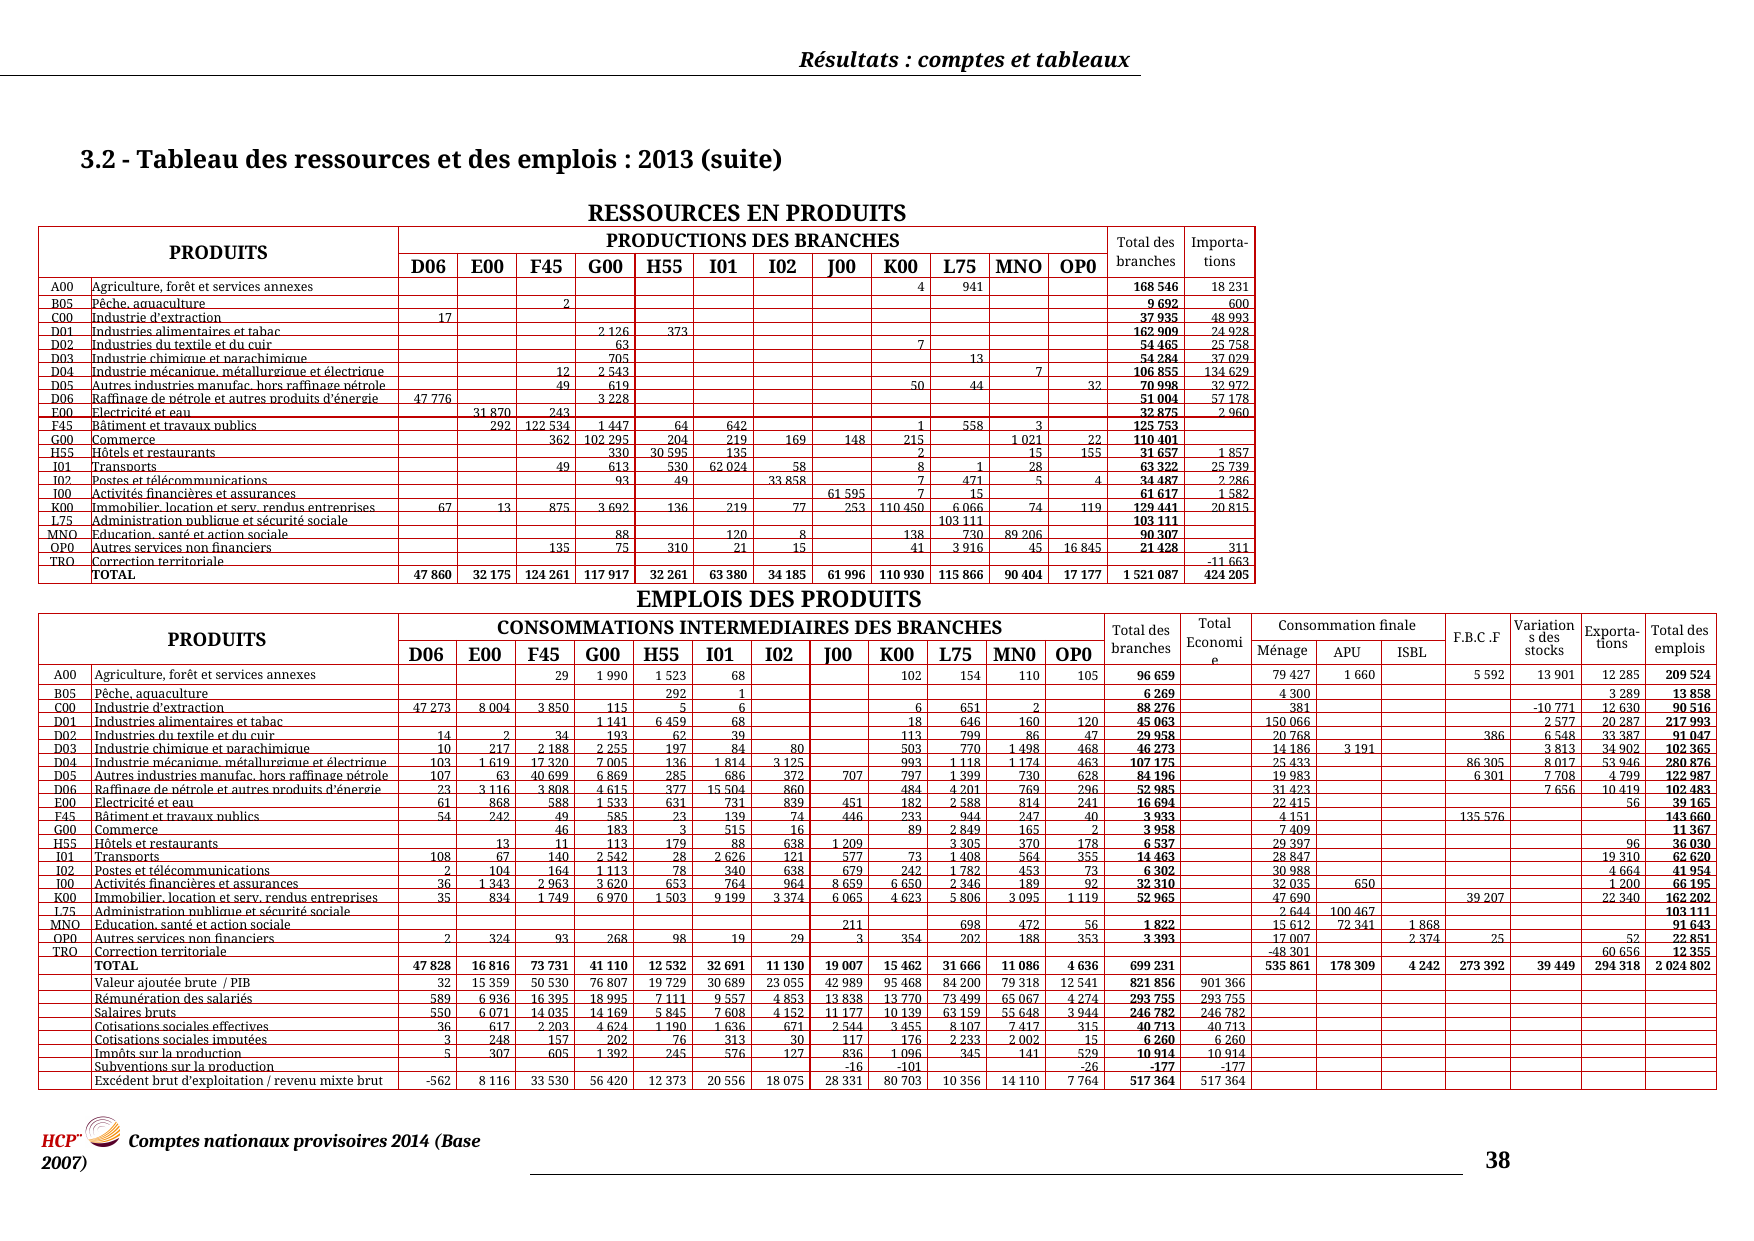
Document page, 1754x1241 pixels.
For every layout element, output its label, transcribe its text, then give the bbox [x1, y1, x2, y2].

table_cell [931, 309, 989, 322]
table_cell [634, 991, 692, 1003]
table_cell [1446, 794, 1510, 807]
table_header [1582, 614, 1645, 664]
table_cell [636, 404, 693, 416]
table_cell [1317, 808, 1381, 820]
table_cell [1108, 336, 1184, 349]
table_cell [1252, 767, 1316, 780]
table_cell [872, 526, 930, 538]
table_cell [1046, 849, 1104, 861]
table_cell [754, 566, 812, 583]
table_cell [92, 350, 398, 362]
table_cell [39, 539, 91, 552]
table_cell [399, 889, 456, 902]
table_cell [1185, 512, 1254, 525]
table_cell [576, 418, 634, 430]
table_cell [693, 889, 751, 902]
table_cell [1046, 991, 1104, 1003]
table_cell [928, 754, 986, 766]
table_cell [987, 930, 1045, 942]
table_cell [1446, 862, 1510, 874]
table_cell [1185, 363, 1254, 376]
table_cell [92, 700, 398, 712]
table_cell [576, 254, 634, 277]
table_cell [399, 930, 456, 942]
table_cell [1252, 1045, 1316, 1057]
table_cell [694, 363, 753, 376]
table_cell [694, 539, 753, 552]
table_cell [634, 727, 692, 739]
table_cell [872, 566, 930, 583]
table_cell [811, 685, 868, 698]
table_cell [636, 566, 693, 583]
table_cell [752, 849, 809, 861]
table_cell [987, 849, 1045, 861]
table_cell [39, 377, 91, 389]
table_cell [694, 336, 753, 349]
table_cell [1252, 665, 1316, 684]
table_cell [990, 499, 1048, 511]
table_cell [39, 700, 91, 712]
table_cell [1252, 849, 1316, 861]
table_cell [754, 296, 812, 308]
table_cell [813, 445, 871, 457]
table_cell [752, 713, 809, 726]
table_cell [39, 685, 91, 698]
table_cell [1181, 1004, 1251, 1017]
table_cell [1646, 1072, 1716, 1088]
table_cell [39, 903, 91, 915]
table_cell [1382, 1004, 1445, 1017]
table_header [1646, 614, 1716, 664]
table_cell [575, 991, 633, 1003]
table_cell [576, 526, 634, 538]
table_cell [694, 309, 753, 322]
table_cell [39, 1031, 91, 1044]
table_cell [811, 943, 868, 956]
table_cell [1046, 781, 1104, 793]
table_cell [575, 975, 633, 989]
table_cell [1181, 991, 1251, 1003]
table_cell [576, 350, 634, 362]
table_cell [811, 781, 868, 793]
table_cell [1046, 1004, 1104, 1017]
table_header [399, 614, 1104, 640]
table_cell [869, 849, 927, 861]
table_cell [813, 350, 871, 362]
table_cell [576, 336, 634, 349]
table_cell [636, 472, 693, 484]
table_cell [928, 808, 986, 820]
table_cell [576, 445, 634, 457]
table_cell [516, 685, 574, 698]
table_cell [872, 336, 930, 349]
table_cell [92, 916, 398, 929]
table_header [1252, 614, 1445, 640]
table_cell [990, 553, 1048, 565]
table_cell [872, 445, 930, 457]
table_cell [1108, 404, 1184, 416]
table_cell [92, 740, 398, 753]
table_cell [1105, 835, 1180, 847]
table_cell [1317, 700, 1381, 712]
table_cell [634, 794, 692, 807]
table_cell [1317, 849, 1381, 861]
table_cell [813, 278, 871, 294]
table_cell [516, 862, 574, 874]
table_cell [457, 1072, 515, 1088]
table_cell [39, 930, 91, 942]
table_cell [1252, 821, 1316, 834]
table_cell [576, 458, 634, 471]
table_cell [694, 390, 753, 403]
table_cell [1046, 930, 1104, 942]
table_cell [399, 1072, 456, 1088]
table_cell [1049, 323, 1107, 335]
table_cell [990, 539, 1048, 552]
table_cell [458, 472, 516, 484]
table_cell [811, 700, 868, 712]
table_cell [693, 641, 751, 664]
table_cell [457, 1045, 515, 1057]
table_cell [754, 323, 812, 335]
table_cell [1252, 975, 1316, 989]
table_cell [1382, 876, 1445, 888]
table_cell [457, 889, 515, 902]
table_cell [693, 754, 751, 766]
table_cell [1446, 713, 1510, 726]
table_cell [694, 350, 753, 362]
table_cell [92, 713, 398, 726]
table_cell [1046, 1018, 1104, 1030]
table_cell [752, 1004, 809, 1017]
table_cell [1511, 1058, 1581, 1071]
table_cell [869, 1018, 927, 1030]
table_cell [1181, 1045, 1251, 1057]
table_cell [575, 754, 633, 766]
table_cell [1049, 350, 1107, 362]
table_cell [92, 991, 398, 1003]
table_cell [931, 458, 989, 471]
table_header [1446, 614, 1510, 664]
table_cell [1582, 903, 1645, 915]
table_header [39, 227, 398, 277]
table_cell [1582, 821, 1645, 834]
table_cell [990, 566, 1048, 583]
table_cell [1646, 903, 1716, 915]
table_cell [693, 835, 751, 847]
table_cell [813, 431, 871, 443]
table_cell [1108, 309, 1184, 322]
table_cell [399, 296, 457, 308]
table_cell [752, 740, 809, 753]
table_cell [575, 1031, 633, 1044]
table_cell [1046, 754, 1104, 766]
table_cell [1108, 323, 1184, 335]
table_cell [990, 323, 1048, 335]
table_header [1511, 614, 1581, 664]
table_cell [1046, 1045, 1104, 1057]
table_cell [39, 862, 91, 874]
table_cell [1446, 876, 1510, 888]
text EMPLOIS DES PRODUITS [41, 584, 1713, 613]
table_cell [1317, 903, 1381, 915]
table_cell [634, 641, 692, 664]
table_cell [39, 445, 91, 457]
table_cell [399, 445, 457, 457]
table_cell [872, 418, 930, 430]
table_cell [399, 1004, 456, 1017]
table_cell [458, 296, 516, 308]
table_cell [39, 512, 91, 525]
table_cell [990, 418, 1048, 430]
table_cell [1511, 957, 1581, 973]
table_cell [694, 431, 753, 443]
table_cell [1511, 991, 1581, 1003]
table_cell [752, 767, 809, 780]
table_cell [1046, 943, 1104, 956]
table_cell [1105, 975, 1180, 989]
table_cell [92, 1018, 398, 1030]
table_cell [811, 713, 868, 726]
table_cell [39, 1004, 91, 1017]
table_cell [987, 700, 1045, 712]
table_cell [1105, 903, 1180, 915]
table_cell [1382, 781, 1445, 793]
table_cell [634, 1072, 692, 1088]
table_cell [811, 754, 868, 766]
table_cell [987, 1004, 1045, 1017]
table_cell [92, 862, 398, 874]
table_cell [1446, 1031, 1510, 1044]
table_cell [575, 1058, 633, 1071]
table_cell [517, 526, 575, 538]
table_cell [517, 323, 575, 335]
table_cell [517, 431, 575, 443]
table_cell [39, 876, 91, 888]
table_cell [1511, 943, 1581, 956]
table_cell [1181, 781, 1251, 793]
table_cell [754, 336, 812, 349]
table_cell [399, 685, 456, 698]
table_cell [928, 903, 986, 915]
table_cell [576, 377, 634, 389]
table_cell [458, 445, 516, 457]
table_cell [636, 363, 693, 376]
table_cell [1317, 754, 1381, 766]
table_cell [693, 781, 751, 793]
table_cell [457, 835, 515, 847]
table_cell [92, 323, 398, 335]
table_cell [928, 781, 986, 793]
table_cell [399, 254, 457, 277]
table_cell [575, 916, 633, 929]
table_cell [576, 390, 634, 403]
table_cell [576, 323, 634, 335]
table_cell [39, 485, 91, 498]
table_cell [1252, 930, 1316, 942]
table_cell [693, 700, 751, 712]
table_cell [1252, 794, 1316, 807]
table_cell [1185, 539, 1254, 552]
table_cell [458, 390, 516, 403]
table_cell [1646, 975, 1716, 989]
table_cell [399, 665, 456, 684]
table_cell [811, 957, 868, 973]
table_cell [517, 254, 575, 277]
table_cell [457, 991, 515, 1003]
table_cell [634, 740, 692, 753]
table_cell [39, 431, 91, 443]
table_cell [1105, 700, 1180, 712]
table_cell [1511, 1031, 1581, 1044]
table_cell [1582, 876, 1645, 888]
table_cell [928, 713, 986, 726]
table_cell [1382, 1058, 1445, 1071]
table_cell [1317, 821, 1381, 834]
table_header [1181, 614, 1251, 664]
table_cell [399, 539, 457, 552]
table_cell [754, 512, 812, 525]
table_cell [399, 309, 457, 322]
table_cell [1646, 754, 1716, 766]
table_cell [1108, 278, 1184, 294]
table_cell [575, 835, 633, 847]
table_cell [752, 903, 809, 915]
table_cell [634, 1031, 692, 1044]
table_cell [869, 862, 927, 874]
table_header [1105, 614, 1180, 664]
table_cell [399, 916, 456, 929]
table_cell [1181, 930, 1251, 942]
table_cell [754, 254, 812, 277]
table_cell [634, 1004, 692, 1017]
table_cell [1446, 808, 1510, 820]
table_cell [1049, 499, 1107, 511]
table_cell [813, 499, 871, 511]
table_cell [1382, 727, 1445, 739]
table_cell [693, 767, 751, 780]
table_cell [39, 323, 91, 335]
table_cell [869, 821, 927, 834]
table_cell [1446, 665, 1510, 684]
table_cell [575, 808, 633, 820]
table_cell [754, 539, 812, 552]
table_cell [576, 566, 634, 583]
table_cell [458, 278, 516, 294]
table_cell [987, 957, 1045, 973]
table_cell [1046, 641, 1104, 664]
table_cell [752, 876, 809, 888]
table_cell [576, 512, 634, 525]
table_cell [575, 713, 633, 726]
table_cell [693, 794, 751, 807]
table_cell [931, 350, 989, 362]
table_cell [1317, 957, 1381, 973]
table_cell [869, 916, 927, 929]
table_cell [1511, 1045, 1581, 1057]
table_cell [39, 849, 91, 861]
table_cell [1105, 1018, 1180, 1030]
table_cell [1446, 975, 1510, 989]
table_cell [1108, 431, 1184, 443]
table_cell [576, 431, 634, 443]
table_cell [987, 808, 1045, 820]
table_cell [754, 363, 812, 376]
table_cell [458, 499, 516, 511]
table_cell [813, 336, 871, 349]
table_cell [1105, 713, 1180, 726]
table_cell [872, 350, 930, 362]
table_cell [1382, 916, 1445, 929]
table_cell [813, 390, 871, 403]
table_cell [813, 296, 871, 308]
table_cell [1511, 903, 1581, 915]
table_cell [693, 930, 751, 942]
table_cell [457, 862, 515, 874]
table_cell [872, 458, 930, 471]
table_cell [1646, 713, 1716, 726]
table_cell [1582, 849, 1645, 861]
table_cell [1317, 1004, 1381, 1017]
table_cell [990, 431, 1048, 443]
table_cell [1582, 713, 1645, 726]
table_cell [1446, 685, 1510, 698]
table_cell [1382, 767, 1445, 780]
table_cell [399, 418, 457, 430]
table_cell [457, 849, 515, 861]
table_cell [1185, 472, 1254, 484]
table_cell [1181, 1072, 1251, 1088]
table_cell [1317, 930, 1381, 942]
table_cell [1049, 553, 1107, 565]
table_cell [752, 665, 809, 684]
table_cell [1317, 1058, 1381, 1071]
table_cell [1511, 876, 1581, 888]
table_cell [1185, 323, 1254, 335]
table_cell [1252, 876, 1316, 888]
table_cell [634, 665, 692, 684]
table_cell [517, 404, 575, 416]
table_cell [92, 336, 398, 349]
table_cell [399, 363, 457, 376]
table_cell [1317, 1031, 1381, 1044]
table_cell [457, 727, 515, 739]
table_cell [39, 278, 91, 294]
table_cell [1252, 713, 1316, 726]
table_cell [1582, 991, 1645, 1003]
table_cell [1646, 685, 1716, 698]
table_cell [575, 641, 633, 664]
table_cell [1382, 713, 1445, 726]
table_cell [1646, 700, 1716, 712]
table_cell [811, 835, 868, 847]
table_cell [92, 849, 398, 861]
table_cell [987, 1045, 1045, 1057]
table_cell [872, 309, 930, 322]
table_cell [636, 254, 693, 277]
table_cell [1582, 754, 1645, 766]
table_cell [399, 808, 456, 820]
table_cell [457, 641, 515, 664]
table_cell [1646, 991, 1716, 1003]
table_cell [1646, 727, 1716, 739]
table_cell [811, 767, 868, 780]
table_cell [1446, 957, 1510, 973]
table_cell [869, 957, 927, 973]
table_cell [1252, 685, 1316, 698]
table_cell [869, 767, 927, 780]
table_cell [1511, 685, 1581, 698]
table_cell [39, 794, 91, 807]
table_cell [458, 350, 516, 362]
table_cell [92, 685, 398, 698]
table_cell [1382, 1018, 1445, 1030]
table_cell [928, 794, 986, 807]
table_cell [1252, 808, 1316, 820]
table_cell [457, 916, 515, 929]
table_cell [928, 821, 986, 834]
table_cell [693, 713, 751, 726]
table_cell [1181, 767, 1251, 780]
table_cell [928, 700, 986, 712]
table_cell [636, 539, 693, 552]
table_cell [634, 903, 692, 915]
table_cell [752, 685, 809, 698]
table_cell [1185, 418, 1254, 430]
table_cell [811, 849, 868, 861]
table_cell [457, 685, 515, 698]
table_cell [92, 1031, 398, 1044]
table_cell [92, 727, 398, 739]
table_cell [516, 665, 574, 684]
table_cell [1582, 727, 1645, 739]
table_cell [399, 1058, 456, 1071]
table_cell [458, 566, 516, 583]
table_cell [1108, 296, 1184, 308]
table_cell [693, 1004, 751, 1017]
picture [85, 1116, 120, 1148]
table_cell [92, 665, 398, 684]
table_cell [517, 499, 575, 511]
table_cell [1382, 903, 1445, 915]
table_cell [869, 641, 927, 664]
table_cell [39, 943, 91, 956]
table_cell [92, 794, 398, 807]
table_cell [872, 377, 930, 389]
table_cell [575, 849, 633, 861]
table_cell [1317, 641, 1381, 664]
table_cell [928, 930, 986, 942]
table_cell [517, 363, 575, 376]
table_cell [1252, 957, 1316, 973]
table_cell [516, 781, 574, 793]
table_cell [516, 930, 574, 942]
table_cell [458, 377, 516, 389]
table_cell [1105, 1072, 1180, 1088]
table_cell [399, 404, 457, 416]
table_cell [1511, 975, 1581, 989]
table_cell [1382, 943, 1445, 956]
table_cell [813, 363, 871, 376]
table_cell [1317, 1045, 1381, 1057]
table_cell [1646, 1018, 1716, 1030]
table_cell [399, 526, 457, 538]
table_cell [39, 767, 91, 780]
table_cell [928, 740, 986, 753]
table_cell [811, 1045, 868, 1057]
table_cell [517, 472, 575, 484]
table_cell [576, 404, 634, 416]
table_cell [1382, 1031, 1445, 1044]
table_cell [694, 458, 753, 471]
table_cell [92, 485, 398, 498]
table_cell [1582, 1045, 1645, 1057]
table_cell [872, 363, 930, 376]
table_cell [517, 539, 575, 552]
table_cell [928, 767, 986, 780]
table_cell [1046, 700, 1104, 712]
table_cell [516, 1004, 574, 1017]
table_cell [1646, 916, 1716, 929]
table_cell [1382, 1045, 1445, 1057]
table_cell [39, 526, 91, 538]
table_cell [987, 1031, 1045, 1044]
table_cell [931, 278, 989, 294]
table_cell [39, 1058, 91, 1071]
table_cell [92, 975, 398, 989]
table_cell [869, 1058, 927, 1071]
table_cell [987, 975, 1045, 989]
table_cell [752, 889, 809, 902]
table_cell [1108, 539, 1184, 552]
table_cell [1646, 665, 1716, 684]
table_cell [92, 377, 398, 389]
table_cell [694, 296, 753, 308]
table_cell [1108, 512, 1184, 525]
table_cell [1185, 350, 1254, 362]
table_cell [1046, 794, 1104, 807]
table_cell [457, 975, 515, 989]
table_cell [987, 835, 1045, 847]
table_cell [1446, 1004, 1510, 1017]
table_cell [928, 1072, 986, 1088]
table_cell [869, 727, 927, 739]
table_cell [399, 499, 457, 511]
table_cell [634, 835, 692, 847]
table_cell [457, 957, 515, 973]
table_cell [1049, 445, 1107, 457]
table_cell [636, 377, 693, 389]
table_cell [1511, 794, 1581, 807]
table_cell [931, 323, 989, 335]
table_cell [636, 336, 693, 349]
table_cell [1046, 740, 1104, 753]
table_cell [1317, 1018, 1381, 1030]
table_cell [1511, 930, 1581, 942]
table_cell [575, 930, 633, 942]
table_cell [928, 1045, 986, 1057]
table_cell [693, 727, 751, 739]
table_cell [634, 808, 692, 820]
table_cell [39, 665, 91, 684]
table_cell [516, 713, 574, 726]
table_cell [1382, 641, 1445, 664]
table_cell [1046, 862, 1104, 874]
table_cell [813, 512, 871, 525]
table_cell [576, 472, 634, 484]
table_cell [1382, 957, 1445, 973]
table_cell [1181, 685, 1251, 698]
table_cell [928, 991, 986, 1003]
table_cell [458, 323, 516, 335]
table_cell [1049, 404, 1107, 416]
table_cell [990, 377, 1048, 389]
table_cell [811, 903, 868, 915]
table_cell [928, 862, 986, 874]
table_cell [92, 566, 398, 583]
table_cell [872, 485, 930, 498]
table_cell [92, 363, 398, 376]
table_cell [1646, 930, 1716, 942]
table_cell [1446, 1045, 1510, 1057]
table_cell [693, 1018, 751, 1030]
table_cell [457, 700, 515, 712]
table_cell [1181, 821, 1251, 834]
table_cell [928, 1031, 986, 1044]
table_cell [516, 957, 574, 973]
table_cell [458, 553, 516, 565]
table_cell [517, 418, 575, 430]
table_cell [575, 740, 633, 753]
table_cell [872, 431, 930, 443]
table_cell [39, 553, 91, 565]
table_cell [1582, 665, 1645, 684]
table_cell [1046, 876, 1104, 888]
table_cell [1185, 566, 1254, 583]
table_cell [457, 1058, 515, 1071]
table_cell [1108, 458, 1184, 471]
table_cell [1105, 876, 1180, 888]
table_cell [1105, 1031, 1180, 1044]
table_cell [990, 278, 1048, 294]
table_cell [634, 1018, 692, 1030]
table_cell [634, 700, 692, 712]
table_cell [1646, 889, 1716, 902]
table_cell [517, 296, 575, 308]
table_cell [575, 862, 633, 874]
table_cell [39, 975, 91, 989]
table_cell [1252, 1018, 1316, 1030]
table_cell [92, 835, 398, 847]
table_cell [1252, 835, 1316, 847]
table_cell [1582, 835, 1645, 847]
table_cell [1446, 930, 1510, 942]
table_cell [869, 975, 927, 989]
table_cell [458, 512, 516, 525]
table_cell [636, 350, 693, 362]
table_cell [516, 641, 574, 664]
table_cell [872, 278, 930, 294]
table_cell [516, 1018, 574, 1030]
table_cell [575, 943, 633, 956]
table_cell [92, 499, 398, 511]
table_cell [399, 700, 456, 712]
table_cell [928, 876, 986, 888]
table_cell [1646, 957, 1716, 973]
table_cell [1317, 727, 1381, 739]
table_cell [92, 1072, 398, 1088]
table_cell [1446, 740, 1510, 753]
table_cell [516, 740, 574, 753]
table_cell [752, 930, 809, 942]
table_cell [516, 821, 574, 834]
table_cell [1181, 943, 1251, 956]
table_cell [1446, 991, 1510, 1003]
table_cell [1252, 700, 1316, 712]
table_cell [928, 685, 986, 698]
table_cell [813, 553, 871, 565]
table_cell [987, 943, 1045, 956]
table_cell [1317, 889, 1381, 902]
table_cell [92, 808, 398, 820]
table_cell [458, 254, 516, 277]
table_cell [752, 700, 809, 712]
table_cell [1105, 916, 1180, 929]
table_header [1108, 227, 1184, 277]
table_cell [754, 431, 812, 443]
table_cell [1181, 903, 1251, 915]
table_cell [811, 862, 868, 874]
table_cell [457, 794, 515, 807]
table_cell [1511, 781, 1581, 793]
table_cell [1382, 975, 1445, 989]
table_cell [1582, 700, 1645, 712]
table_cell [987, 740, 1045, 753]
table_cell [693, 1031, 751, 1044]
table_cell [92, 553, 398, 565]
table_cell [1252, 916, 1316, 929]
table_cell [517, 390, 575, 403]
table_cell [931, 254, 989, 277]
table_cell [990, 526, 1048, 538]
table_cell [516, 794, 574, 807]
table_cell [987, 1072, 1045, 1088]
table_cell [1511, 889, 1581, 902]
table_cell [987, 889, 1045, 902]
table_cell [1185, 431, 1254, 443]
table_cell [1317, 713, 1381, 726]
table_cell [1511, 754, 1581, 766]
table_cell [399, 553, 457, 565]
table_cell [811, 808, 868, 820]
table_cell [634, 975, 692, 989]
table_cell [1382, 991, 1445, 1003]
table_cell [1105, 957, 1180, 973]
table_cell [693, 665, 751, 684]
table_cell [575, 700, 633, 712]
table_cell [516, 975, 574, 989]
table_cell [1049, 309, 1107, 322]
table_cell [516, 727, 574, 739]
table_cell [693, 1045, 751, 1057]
text 3.2 - Tableau des ressources et des emplois : 2013 (suite) [41, 142, 1713, 176]
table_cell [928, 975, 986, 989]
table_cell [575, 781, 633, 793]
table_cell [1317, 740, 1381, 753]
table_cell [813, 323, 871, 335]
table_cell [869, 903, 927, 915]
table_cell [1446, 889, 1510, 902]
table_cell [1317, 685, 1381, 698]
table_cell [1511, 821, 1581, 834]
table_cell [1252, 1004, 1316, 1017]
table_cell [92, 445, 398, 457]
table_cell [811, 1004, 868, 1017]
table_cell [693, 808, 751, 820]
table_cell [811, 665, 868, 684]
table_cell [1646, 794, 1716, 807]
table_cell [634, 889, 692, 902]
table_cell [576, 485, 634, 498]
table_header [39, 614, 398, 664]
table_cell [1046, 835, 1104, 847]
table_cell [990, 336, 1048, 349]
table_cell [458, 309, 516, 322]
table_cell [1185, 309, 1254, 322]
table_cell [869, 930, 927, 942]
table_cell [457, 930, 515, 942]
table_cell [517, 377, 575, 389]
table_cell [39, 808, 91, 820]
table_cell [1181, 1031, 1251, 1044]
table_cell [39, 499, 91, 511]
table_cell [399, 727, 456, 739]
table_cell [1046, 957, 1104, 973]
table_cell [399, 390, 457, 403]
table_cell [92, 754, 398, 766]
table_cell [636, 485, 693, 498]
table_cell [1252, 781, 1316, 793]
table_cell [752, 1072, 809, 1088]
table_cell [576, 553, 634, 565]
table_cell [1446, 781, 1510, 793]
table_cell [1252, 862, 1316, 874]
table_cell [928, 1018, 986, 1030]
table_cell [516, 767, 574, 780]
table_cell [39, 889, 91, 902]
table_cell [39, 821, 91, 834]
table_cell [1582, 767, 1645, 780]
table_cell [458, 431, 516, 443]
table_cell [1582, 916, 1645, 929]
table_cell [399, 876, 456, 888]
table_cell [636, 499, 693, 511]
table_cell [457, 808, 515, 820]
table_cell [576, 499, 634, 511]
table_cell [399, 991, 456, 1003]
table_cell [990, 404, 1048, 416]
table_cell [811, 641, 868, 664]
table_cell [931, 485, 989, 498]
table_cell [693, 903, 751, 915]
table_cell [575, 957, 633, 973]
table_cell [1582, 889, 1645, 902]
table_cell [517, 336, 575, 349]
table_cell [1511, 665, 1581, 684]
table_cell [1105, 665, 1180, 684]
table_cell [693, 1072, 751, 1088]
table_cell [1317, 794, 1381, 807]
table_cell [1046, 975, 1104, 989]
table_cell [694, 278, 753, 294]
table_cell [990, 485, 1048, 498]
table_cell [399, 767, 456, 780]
text RESSOURCES EN PRODUITS [41, 201, 1713, 226]
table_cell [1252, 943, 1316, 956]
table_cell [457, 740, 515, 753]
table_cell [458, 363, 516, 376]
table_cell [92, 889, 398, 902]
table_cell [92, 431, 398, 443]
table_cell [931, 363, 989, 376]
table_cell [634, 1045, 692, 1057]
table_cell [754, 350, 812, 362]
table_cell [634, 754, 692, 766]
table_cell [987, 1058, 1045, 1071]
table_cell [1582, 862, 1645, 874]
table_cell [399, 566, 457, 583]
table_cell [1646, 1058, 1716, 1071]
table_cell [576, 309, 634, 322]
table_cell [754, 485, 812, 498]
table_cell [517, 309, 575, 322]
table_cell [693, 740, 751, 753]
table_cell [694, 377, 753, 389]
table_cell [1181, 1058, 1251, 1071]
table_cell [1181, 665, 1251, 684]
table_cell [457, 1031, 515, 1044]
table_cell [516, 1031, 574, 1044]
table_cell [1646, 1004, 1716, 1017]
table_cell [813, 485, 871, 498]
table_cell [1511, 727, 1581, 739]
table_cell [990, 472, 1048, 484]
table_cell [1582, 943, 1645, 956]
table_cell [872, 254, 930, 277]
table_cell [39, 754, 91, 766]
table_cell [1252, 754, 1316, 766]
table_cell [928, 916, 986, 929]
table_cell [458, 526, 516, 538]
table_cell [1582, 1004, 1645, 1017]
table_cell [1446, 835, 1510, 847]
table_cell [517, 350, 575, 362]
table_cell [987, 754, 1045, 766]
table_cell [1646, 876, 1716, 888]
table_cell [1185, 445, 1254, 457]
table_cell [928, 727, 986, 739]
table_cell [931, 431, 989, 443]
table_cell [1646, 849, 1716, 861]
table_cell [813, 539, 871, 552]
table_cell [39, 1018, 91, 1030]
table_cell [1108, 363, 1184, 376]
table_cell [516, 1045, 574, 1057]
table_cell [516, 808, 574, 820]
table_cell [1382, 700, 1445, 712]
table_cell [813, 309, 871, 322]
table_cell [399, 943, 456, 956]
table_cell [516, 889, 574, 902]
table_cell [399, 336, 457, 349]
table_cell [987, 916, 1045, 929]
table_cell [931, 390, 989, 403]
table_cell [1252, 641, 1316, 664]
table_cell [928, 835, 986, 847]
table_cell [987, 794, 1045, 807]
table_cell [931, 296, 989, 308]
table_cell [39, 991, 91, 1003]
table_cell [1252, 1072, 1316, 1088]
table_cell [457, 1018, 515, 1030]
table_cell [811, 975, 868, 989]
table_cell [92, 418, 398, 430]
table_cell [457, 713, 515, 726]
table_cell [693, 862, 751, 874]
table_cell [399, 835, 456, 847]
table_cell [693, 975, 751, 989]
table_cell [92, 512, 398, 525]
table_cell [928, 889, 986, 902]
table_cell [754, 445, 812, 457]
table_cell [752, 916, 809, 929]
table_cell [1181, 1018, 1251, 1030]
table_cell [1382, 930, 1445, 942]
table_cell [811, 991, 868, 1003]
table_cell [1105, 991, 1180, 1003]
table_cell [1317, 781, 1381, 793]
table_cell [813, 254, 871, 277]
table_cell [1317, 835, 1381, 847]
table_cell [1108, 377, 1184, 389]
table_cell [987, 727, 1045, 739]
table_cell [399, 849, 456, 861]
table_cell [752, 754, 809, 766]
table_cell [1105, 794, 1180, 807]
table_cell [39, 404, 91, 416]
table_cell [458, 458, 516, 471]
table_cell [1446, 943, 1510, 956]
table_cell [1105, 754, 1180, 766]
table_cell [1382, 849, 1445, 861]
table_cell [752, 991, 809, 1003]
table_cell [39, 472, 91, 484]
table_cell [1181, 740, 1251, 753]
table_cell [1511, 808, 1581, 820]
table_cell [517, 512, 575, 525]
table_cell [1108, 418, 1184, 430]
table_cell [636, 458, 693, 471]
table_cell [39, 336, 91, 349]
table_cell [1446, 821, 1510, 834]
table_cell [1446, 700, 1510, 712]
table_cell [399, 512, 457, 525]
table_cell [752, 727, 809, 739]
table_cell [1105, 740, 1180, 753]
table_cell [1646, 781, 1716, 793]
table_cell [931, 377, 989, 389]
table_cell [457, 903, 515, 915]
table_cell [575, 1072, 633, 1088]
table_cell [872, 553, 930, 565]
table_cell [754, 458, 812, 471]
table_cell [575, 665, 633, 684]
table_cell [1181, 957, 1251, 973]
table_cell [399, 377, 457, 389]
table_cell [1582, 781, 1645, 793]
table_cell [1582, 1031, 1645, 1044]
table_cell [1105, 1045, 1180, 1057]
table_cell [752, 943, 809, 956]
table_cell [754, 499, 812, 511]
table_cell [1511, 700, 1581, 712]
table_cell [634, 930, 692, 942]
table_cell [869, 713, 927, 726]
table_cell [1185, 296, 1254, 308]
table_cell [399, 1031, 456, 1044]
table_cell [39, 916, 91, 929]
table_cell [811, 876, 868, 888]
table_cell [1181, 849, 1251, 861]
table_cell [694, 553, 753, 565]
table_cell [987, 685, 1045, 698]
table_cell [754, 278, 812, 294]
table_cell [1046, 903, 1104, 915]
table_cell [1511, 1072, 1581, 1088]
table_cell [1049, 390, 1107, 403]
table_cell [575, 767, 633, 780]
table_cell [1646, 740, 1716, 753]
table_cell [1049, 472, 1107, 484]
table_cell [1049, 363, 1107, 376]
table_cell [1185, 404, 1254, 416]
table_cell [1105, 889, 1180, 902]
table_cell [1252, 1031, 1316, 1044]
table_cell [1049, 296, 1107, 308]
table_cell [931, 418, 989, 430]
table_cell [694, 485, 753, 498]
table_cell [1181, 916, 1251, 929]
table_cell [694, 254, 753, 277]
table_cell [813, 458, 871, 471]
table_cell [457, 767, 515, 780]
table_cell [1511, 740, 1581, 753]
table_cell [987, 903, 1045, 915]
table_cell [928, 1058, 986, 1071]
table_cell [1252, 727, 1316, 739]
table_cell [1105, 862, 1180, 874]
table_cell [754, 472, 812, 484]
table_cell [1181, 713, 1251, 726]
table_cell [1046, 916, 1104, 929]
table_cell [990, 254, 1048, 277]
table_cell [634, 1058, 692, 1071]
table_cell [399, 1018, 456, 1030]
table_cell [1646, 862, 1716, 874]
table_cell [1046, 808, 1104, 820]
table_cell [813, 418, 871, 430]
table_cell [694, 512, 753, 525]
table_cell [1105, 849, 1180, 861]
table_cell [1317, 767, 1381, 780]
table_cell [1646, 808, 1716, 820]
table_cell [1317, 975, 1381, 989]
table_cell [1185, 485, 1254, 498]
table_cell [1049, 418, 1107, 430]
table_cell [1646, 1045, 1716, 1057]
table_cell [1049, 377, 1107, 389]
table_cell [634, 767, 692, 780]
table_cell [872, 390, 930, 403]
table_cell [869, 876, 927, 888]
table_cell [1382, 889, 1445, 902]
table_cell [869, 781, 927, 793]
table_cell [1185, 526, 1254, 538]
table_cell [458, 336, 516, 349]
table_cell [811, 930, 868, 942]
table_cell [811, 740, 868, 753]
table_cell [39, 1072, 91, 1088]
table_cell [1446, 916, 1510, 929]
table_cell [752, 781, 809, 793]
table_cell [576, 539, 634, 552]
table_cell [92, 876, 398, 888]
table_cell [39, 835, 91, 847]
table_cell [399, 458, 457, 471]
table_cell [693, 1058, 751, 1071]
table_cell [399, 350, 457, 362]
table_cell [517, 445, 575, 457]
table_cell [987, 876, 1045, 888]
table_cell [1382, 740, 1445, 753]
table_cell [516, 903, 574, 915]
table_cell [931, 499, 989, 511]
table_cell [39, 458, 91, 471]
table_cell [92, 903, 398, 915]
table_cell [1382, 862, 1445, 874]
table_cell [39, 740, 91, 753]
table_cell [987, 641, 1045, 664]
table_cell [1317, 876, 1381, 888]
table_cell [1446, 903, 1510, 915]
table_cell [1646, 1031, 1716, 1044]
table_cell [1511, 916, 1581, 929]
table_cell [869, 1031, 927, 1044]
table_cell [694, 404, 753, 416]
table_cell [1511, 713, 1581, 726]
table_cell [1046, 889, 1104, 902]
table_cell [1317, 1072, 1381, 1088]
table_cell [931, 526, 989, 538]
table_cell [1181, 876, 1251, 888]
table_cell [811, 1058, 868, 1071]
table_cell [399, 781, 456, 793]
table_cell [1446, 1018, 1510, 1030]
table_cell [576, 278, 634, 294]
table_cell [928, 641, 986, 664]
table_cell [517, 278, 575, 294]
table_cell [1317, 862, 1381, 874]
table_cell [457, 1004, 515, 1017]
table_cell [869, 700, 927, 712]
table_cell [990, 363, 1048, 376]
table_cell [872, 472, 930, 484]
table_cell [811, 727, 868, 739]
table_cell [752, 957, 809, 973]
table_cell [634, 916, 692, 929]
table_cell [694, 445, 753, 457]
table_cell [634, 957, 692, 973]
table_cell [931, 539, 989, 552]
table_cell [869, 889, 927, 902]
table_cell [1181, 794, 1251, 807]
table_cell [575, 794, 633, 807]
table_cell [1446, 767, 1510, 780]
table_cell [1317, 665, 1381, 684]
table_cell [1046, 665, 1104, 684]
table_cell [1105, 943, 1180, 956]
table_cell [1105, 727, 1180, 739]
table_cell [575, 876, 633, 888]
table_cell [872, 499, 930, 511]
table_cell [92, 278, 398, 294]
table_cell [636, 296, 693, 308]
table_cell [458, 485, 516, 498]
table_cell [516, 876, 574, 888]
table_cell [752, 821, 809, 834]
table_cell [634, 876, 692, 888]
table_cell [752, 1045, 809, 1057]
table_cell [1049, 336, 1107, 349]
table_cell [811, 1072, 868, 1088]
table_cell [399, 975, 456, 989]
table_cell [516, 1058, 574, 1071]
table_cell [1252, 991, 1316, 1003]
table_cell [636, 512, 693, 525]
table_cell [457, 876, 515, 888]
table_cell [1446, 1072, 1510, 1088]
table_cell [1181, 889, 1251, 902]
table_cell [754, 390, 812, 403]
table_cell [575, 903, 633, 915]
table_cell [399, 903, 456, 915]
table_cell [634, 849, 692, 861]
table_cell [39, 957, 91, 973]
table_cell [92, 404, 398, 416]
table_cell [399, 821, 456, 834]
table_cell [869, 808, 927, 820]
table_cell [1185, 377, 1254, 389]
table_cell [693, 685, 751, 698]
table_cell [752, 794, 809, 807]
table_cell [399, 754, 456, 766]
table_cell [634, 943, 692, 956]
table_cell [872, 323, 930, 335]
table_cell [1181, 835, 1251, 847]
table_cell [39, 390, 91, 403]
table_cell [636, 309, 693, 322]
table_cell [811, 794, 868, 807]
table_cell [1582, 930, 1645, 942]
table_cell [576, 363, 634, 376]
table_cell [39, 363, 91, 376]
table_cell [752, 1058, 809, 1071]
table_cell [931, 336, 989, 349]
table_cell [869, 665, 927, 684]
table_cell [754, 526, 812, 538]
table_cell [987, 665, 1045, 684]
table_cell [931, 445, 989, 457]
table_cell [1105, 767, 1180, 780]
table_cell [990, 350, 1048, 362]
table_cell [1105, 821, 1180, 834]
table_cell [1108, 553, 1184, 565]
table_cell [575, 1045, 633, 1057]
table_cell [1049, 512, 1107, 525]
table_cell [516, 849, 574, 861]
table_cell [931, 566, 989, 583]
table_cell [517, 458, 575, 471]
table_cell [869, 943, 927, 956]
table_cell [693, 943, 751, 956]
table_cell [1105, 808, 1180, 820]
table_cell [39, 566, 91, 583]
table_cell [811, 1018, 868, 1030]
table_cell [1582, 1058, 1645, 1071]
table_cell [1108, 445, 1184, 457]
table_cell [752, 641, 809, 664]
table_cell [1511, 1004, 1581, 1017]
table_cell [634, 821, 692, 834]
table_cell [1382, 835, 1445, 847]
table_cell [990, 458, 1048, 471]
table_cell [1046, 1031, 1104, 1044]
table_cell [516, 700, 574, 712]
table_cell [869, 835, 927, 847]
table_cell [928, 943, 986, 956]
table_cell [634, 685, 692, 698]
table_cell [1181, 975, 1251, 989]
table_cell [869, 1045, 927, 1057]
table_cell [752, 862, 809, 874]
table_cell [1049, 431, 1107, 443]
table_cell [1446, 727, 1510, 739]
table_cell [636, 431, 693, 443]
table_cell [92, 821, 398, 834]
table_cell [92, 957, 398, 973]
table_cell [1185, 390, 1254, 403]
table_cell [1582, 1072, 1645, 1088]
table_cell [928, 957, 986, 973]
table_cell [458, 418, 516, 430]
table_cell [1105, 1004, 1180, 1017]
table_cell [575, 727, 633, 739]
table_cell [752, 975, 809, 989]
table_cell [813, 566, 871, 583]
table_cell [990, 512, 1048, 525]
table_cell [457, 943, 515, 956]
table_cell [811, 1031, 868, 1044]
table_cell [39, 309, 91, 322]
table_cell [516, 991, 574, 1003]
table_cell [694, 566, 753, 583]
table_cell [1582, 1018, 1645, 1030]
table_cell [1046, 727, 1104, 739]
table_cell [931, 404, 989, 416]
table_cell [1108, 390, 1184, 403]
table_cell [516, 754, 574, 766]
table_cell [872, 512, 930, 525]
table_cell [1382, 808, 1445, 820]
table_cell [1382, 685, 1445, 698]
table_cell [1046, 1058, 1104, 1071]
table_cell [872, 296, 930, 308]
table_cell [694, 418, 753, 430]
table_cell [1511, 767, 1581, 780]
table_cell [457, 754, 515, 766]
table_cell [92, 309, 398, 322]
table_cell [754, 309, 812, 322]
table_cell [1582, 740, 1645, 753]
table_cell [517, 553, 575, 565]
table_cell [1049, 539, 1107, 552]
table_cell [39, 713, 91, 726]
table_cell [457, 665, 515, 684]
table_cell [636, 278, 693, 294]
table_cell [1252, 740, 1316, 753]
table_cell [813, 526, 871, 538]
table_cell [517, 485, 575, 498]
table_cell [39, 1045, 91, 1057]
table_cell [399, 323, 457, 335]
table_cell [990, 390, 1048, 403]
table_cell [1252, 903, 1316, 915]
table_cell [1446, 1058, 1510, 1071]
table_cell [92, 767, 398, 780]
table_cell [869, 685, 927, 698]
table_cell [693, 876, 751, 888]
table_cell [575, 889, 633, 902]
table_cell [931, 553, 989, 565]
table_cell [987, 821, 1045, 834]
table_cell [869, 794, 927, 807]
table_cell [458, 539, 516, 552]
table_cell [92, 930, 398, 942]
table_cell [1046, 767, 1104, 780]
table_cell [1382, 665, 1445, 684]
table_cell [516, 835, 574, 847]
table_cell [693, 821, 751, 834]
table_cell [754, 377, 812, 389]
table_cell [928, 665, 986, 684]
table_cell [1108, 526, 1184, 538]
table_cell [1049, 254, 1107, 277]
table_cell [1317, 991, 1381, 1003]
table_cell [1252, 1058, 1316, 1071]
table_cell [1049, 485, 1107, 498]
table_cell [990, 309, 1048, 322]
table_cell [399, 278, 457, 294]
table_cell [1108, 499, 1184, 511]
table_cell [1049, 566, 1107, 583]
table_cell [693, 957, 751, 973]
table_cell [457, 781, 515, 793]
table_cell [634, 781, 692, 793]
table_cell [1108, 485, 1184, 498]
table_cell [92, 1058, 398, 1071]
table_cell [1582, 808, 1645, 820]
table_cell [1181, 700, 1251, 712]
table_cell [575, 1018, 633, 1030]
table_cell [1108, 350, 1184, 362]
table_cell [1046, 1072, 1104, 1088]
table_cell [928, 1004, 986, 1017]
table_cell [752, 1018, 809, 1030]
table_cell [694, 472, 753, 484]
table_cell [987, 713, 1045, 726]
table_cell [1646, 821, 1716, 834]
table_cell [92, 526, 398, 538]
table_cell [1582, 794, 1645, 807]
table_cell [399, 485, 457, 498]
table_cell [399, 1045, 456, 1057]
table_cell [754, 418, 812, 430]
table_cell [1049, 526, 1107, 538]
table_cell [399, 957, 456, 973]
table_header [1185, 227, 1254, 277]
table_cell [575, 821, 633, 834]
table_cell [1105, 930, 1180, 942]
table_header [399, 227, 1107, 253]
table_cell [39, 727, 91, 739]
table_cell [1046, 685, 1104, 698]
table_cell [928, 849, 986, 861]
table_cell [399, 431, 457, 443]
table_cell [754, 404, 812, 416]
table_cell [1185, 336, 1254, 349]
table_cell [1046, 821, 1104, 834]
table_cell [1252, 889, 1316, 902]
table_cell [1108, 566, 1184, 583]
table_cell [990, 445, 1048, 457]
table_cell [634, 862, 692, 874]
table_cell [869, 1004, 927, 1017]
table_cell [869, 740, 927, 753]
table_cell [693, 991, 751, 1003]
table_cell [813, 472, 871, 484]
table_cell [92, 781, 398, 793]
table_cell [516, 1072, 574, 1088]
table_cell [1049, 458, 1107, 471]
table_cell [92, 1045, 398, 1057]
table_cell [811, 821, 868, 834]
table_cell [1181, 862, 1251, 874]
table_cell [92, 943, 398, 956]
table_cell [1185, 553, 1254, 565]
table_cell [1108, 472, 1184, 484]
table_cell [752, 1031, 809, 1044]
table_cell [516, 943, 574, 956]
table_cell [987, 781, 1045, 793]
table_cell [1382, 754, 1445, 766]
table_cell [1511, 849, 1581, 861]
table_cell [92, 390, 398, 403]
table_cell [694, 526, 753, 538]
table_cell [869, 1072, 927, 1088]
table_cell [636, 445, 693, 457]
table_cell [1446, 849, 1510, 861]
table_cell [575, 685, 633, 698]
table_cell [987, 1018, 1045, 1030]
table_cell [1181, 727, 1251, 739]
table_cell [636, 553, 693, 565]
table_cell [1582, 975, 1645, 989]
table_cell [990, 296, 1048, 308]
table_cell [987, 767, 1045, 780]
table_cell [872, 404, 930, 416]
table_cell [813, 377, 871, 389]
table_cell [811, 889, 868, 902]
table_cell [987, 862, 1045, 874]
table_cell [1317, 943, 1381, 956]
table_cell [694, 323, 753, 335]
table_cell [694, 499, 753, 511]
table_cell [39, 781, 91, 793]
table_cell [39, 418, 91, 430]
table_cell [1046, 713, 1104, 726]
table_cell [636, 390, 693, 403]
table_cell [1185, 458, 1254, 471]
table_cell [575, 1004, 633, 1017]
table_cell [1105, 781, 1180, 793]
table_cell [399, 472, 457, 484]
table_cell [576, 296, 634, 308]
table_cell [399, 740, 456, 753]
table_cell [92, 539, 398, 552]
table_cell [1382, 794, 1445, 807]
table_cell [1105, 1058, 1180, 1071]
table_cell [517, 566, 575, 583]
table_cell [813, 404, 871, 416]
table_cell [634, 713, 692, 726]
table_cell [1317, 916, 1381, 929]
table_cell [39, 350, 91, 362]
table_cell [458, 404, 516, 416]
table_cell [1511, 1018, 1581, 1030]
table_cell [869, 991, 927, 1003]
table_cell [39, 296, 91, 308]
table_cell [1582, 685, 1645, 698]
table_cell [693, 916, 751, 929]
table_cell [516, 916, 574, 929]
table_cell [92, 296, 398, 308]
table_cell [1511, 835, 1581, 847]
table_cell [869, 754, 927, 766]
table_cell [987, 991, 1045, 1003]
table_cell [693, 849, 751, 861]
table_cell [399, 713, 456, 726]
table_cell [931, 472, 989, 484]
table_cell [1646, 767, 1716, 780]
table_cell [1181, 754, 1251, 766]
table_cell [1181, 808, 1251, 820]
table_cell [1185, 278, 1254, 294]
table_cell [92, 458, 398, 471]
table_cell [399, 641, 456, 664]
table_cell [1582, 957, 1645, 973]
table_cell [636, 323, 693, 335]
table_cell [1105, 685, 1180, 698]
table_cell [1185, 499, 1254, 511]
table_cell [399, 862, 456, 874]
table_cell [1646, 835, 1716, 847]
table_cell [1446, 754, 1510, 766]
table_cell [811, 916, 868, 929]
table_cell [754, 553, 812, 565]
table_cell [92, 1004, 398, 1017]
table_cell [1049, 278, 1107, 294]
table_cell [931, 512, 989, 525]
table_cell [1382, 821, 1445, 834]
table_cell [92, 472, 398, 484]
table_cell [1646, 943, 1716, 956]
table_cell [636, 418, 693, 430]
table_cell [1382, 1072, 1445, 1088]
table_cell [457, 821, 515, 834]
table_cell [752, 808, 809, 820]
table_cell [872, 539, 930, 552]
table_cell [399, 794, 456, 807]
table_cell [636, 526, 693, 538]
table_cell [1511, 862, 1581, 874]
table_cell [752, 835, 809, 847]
